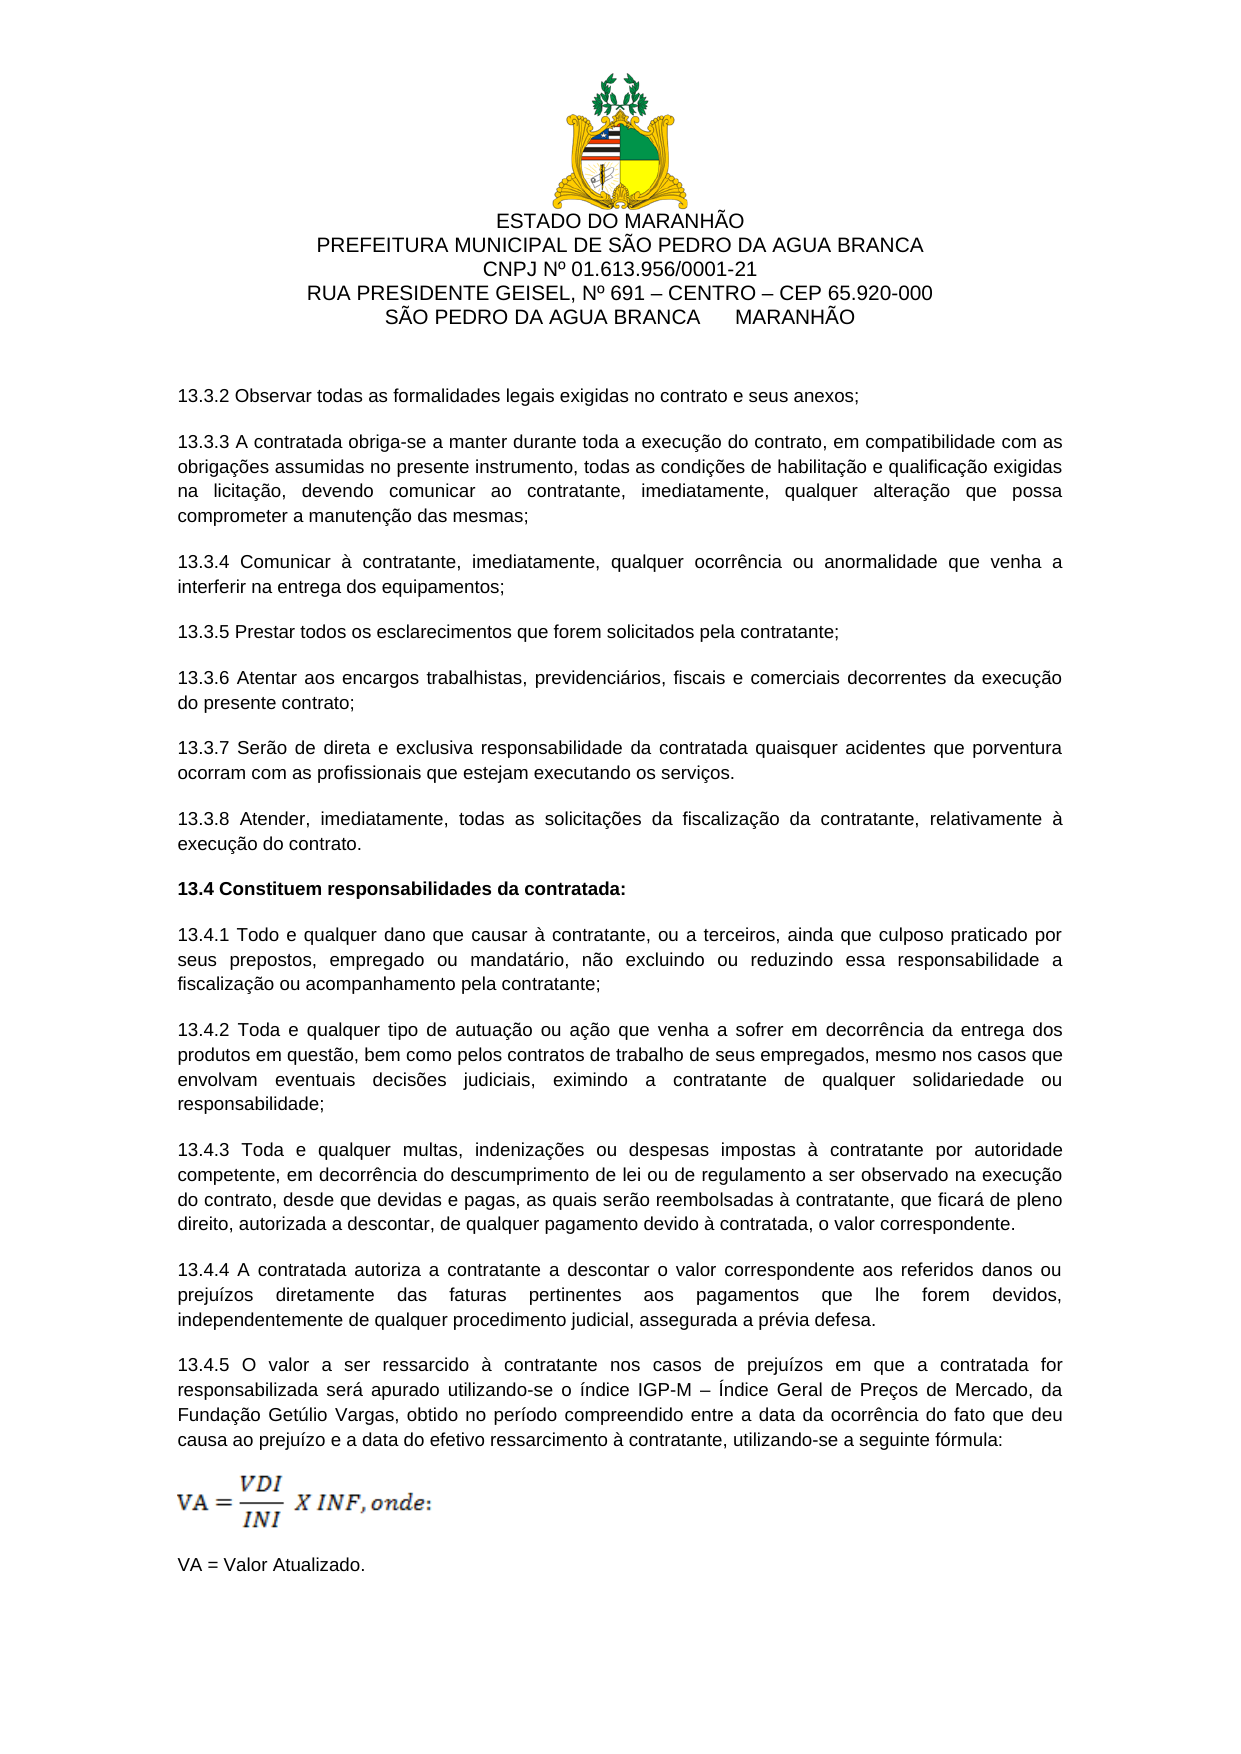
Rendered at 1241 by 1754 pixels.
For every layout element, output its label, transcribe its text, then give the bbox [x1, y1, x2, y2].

text 13.4 Constituem responsabilidades da contratada: [177, 878, 1063, 899]
text 13.4.4 A contratada autoriza a contratante a descontar o valor correspondente aos referidos danos ou prejuízos diretamente das faturas pertinentes aos pagamentos que lhe forem devidos, independentemente de qualquer procedimento judicial, assegurada a prévia defesa. [177, 1259, 1063, 1330]
text 13.4.5 O valor a ser ressarcido à contratante nos casos de prejuízos em que a contratada for responsabilizada será apurado utilizando-se o índice IGP-M – Índice Geral de Preços de Mercado, da Fundação Getúlio Vargas, obtido no período compreendido entre a data da ocorrência do fato que deu causa ao prejuízo e a data do efetivo ressarcimento à contratante, utilizando-se a seguinte fórmula: [177, 1354, 1063, 1450]
picture [552, 73, 688, 210]
text 13.4.3 Toda e qualquer multas, indenizações ou despesas impostas à contratante por autoridade competente, em decorrência do descumprimento de lei ou de regulamento a ser observado na execução do contrato, desde que devidas e pagas, as quais serão reembolsadas à contratante, que ficará de pleno direito, autorizada a descontar, de qualquer pagamento devido à contratada, o valor correspondente. [177, 1139, 1063, 1235]
text 13.3.3 A contratada obriga-se a manter durante toda a execução do contrato, em compatibilidade com as obrigações assumidas no presente instrumento, todas as condições de habilitação e qualificação exigidas na licitação, devendo comunicar ao contratante, imediatamente, qualquer alteração que possa comprometer a manutenção das mesmas; [177, 431, 1063, 527]
text 13.3.6 Atentar aos encargos trabalhistas, previdenciários, fiscais e comerciais decorrentes da execução do presente contrato; [177, 667, 1063, 713]
text 13.3.5 Prestar todos os esclarecimentos que forem solicitados pela contratante; [177, 621, 1063, 643]
text 13.4.2 Toda e qualquer tipo de autuação ou ação que venha a sofrer em decorrência da entrega dos produtos em questão, bem como pelos contratos de trabalho de seus empregados, mesmo nos casos que envolvam eventuais decisões judiciais, eximindo a contratante de qualquer solidariedade ou responsabilidade; [177, 1019, 1063, 1115]
text 13.3.4 Comunicar à contratante, imediatamente, qualquer ocorrência ou anormalidade que venha a interferir na entrega dos equipamentos; [177, 551, 1063, 597]
text VA = Valor Atualizado. [177, 1554, 1063, 1575]
text 13.4.1 Todo e qualquer dano que causar à contratante, ou a terceiros, ainda que culposo praticado por seus prepostos, empregado ou mandatário, não excluindo ou reduzindo essa responsabilidade a fiscalização ou acompanhamento pela contratante; [177, 923, 1063, 995]
picture [177, 1473, 432, 1529]
text 13.3.8 Atender, imediatamente, todas as solicitações da fiscalização da contratante, relativamente à execução do contrato. [177, 807, 1063, 854]
text 13.3.2 Observar todas as formalidades legais exigidas no contrato e seus anexos; [177, 385, 1063, 407]
text 13.3.7 Serão de direta e exclusiva responsabilidade da contratada quaisquer acidentes que porventura ocorram com as profissionais que estejam executando os serviços. [177, 737, 1063, 783]
